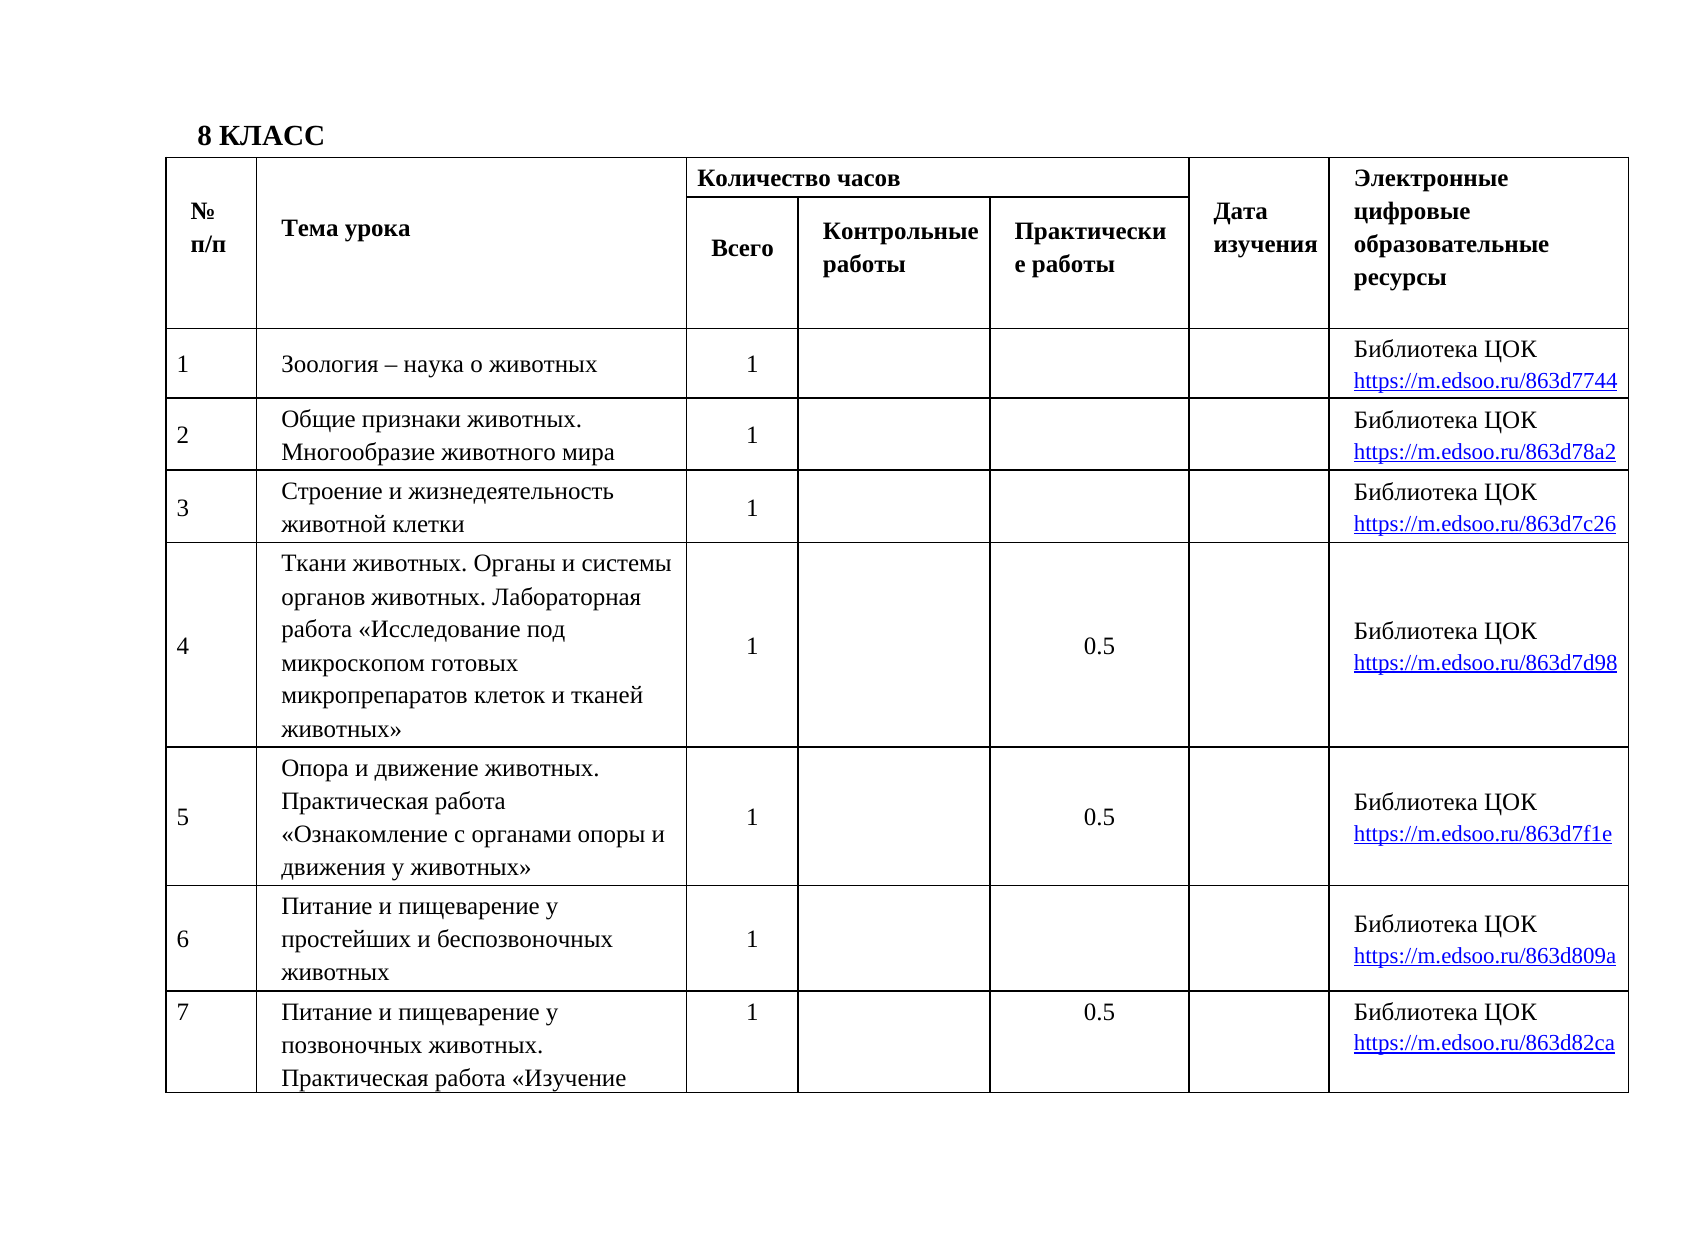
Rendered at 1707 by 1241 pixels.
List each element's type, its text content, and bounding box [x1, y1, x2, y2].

table_cell [799, 748, 989, 885]
table_cell 1 [687, 399, 797, 469]
table_header Электронные цифровые образовательные ресурсы [1330, 158, 1628, 327]
table_cell 0.5 [991, 543, 1188, 746]
table_header Дата изучения [1190, 158, 1328, 327]
table_cell 1 [687, 748, 797, 885]
table_cell [799, 992, 989, 1092]
table_cell Практические работы [991, 198, 1188, 327]
table_cell [1190, 329, 1328, 397]
table_cell 1 [687, 471, 797, 542]
table_header Тема урока [257, 158, 686, 327]
table_cell [991, 886, 1188, 990]
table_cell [1330, 992, 1628, 1092]
table_cell Библиотека ЦОК https://m.edsoo.ru/863d809a [1330, 886, 1628, 990]
table_cell Контрольные работы [799, 198, 989, 327]
table_cell Общие признаки животных. Многообразие животного мира [257, 399, 686, 469]
table_cell 2 [167, 399, 256, 469]
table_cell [257, 992, 686, 1092]
table_cell [1190, 471, 1328, 542]
table_cell 0.5 [991, 992, 1188, 1092]
table_cell Библиотека ЦОК https://m.edsoo.ru/863d7c26 [1330, 471, 1628, 542]
table_cell 1 [687, 992, 797, 1092]
table_cell [1190, 992, 1328, 1092]
table_cell Ткани животных. Органы и системы органов животных. Лабораторная работа «Исследование под микроскопом готовых микропрепаратов клеток и тканей животных» [257, 543, 686, 746]
table_cell 7 [167, 992, 256, 1092]
table_cell 1 [687, 543, 797, 746]
table_cell 4 [167, 543, 256, 746]
table_cell [991, 399, 1188, 469]
table_cell Библиотека ЦОК https://m.edsoo.ru/863d78a2 [1330, 399, 1628, 469]
table_cell 0.5 [991, 748, 1188, 885]
table_cell 1 [167, 329, 256, 397]
table_cell [799, 543, 989, 746]
table_cell [991, 329, 1188, 397]
table_cell [799, 329, 989, 397]
table_cell [1190, 399, 1328, 469]
table_cell Библиотека ЦОК https://m.edsoo.ru/863d7f1e [1330, 748, 1628, 885]
table_cell Опора и движение животных. Практическая работа «Ознакомление с органами опоры и движения у животных» [257, 748, 686, 885]
table_header № п/п [167, 158, 256, 327]
table_cell Библиотека ЦОК https://m.edsoo.ru/863d7744 [1330, 329, 1628, 397]
table_cell [1190, 543, 1328, 746]
table_cell 5 [167, 748, 256, 885]
table_cell 1 [687, 886, 797, 990]
table_cell [799, 399, 989, 469]
text 8 КЛАСС [190, 118, 1618, 152]
table_cell Библиотека ЦОК https://m.edsoo.ru/863d7d98 [1330, 543, 1628, 746]
table_cell [799, 886, 989, 990]
table_cell 3 [167, 471, 256, 542]
table_cell [991, 471, 1188, 542]
table_cell Зоология – наука о животных [257, 329, 686, 397]
table_header Количество часов [687, 158, 1188, 196]
table_cell [1190, 886, 1328, 990]
table_cell 6 [167, 886, 256, 990]
table_cell Всего [687, 198, 797, 327]
table_cell Строение и жизнедеятельность животной клетки [257, 471, 686, 542]
table_cell [799, 471, 989, 542]
table_cell [1190, 748, 1328, 885]
table_cell Питание и пищеварение у простейших и беспозвоночных животных [257, 886, 686, 990]
table_cell 1 [687, 329, 797, 397]
